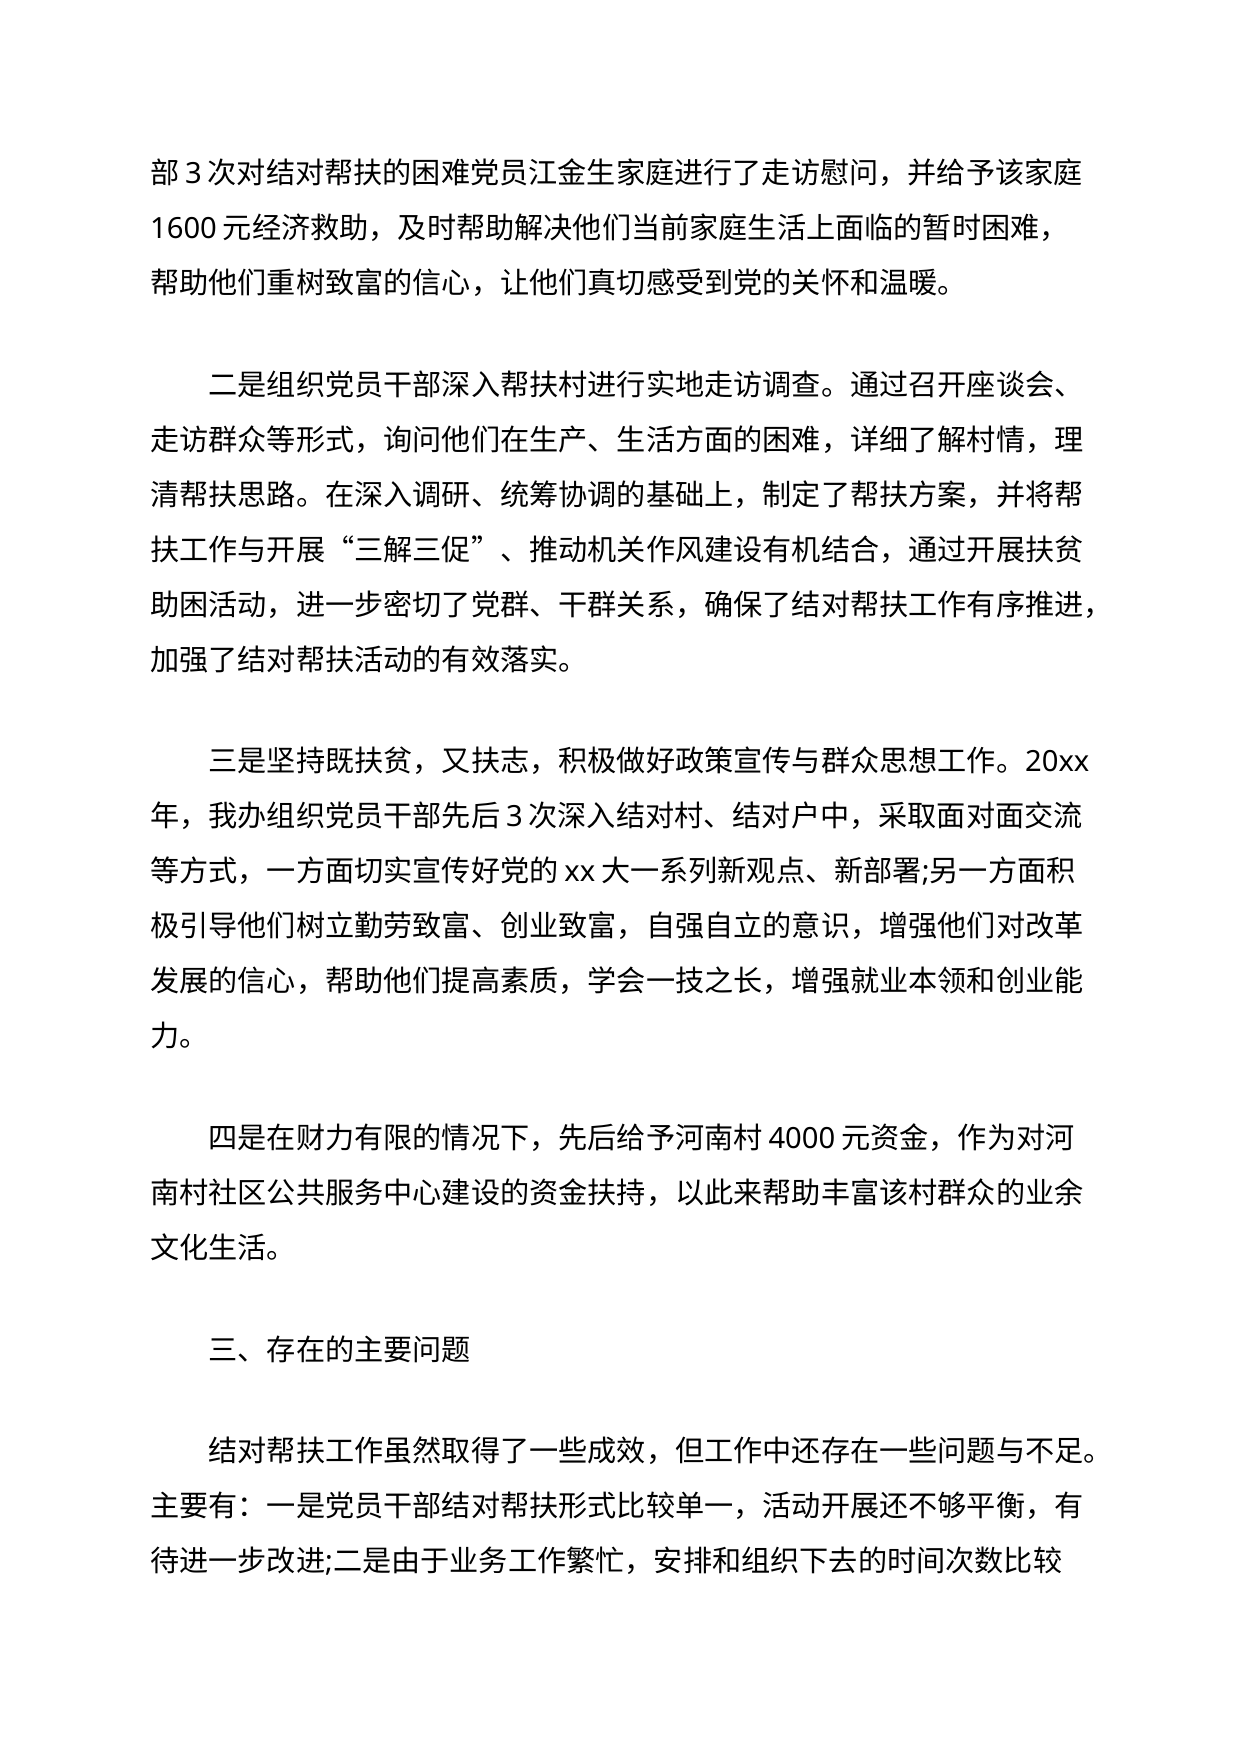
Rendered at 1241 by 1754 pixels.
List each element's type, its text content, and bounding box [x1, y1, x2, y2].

text 二是组织党员干部深入帮扶村进行实地走访调查。通过召开座谈会、走访群众等形式，询问他们在生产、生活方面的困难，详细了解村情，理清帮扶思路。在深入调研、统筹协调的基础上，制定了帮扶方案，并将帮扶工作与开展“三解三促”、推动机关作风建设有机结合，通过开展扶贫助困活动，进一步密切了党群、干群关系，确保了结对帮扶工作有序推进，加强了结对帮扶活动的有效落实。 [150, 362, 1090, 678]
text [150, 1428, 1090, 1580]
text 四是在财力有限的情况下，先后给予河南村4000元资金，作为对河南村社区公共服务中心建设的资金扶持，以此来帮助丰富该村群众的业余文化生活。 [150, 1114, 1090, 1267]
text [150, 150, 1090, 302]
text 三、存在的主要问题 [150, 1326, 1090, 1368]
text 三是坚持既扶贫，又扶志，积极做好政策宣传与群众思想工作。20xx年，我办组织党员干部先后3次深入结对村、结对户中，采取面对面交流等方式，一方面切实宣传好党的xx大一系列新观点、新部署;另一方面积极引导他们树立勤劳致富、创业致富，自强自立的意识，增强他们对改革发展的信心，帮助他们提高素质，学会一技之长，增强就业本领和创业能力。 [150, 738, 1090, 1055]
